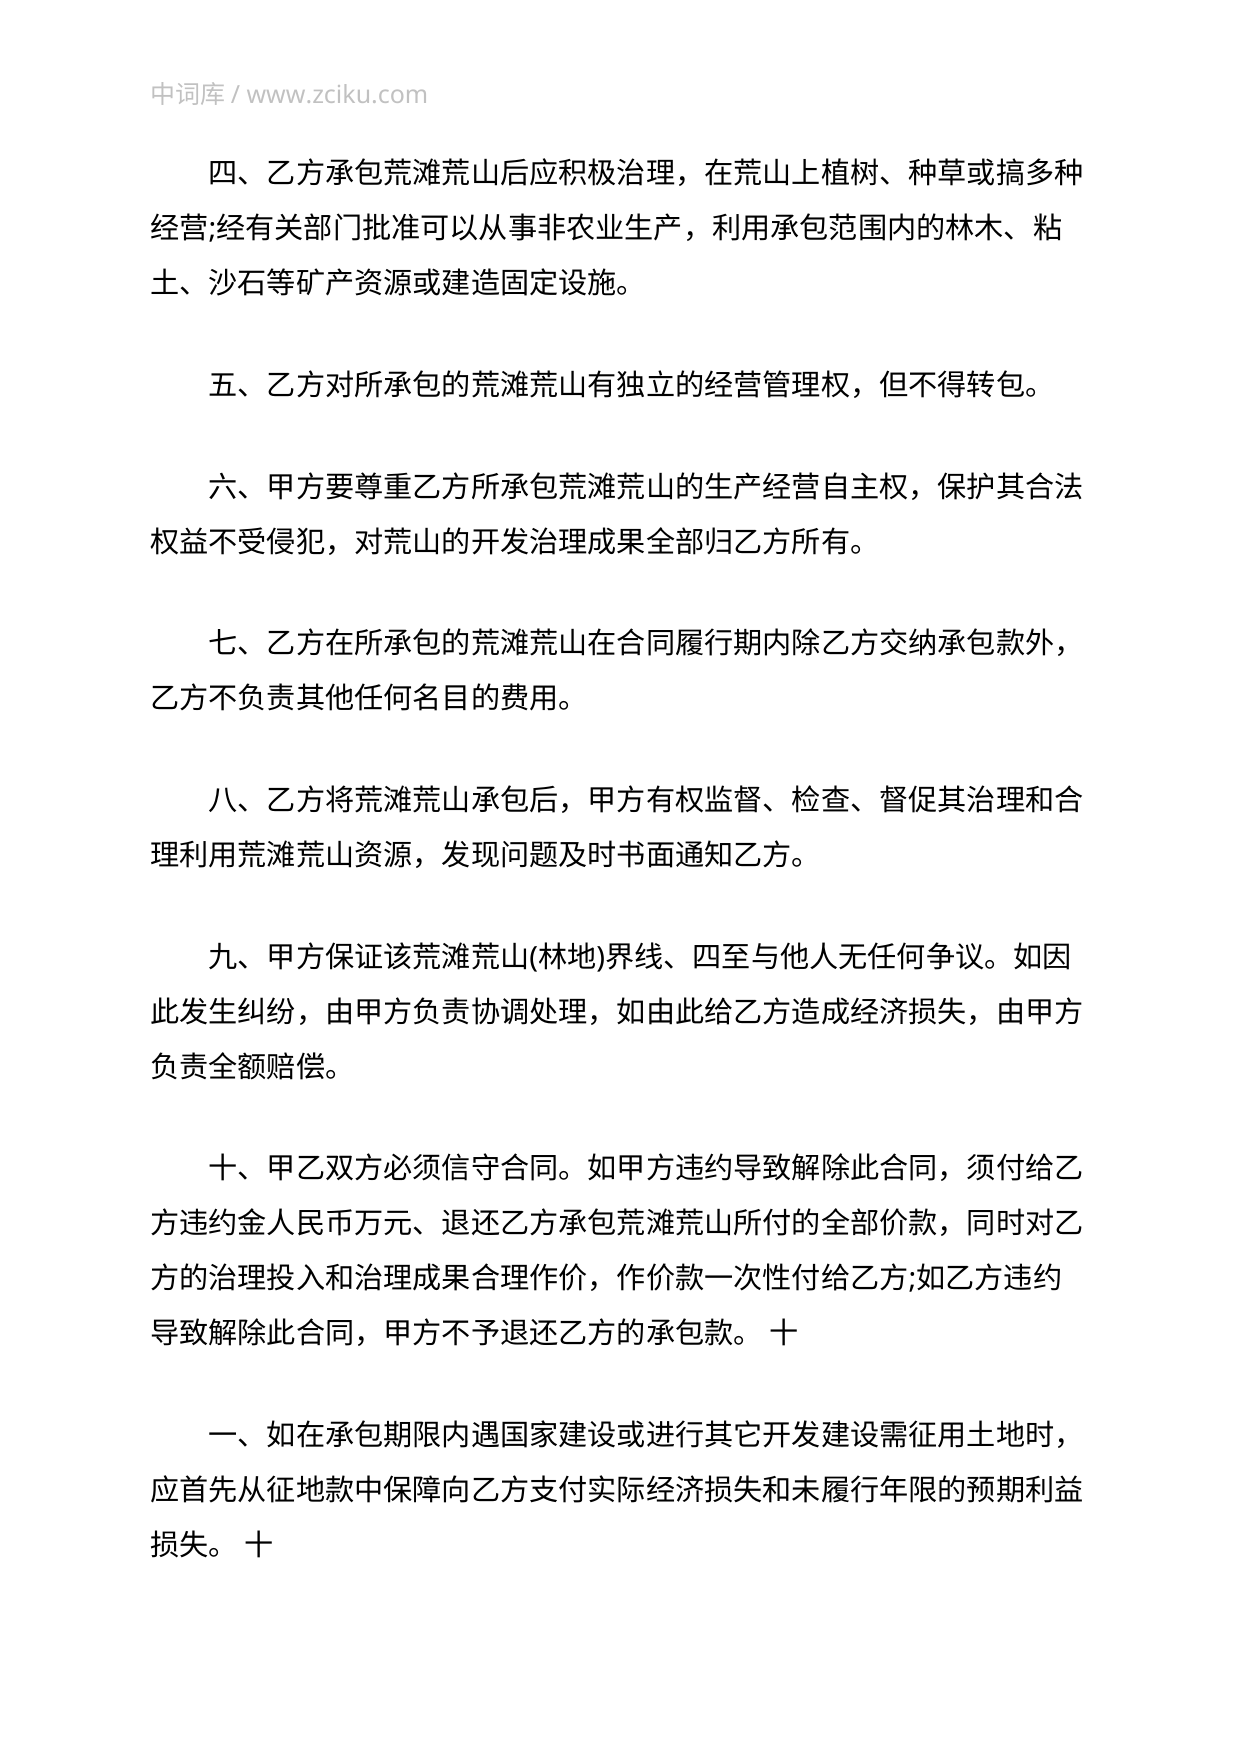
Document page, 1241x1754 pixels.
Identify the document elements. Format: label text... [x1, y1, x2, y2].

text 四、乙方承包荒滩荒山后应积极治理，在荒山上植树、种草或搞多种经营;经有关部门批准可以从事非农业生产，利用承包范围内的林木、粘土、沙石等矿产资源或建造固定设施。 [150, 150, 1090, 302]
text 七、乙方在所承包的荒滩荒山在合同履行期内除乙方交纳承包款外，乙方不负责其他任何名目的费用。 [150, 620, 1090, 717]
text 九、甲方保证该荒滩荒山(林地)界线、四至与他人无任何争议。如因此发生纠纷，由甲方负责协调处理，如由此给乙方造成经济损失，由甲方负责全额赔偿。 [150, 933, 1090, 1086]
text 十、甲乙双方必须信守合同。如甲方违约导致解除此合同，须付给乙方违约金人民币万元、退还乙方承包荒滩荒山所付的全部价款，同时对乙方的治理投入和治理成果合理作价，作价款一次性付给乙方;如乙方违约导致解除此合同，甲方不予退还乙方的承包款。 十 [150, 1145, 1090, 1352]
text 六、甲方要尊重乙方所承包荒滩荒山的生产经营自主权，保护其合法权益不受侵犯，对荒山的开发治理成果全部归乙方所有。 [150, 463, 1090, 561]
text 一、如在承包期限内遇国家建设或进行其它开发建设需征用土地时，应首先从征地款中保障向乙方支付实际经济损失和未履行年限的预期利益损失。 十 [150, 1412, 1090, 1564]
text 八、乙方将荒滩荒山承包后，甲方有权监督、检查、督促其治理和合理利用荒滩荒山资源，发现问题及时书面通知乙方。 [150, 777, 1090, 874]
text 五、乙方对所承包的荒滩荒山有独立的经营管理权，但不得转包。 [150, 362, 1090, 404]
